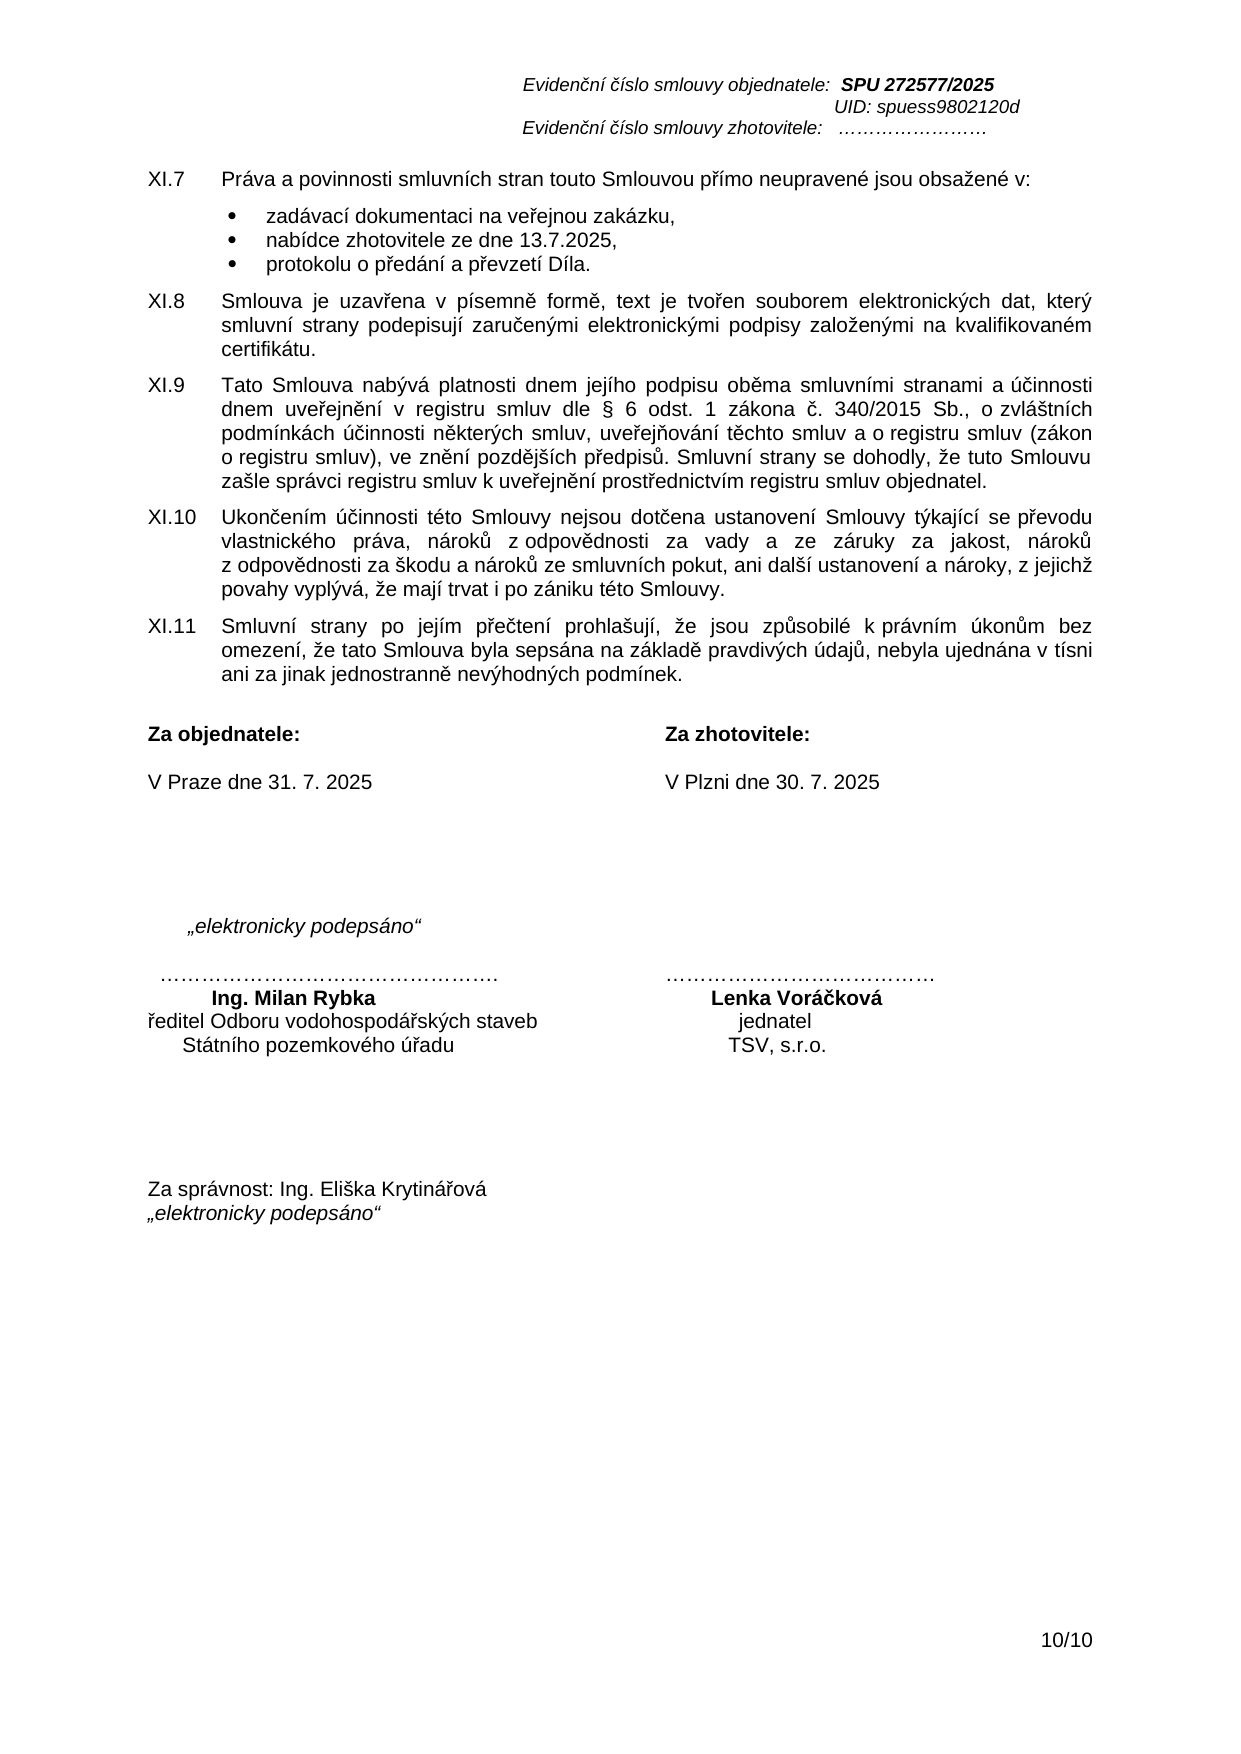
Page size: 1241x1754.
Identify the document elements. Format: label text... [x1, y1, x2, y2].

list Smlouva je uzavřena v písemně formě, text je tvořen souborem elektronických dat, který smluvní strany podepisují zaručenými elektronickými podpisy založenými na kvalifikovaném certifikátu. [148, 288, 1092, 360]
text „elektronicky podepsáno“ [148, 1201, 1092, 1225]
list nabídce zhotovitele ze dne 13.7.2025, [228, 228, 1092, 252]
list Smluvní strany po jejím přečtení prohlašují, že jsou způsobilé k právním úkonům bez omezení, že tato Smlouva byla sepsána na základě pravdivých údajů, nebyla ujednána v tísni ani za jinak jednostranně nevýhodných podmínek. [148, 613, 1092, 685]
list protokolu o předání a převzetí Díla. [229, 252, 1092, 276]
text Za objednatele: Za zhotovitele: [148, 722, 1092, 746]
text Ing. Milan Rybka Lenka Voráčková [148, 985, 1092, 1009]
list Ukončením účinnosti této Smlouvy nejsou dotčena ustanovení Smlouvy týkající se převodu vlastnického práva, nároků z odpovědnosti za vady a ze záruky za jakost, nároků z odpovědnosti za škodu a nároků ze smluvních pokut, ani další ustanovení a nároky, z jejichž povahy vyplývá, že mají trvat i po zániku této Smlouvy. [148, 505, 1092, 601]
text V Praze dne 31. 7. 2025 V Plzni dne 30. 7. 2025 [148, 770, 1092, 794]
text …………………………………………. ………………………………… [148, 961, 1092, 985]
text Za správnost: Ing. Eliška Krytinářová [148, 1177, 1092, 1201]
text ředitel Odboru vodohospodářských staveb jednatel [148, 1009, 1092, 1033]
list Tato Smlouva nabývá platnosti dnem jejího podpisu oběma smluvními stranami a účinnosti dnem uveřejnění v registru smluv dle § 6 odst. 1 zákona č. 340/2015 Sb., o zvláštních podmínkách účinnosti některých smluv, uveřejňování těchto smluv a o registru smluv (zákon o registru smluv), ve znění pozdějších předpisů. Smluvní strany se dohodly, že tuto Smlouvu zašle správci registru smluv k uveřejnění prostřednictvím registru smluv objednatel. [148, 373, 1092, 493]
list zadávací dokumentaci na veřejnou zakázku, [228, 204, 1092, 228]
list Práva a povinnosti smluvních stran touto Smlouvou přímo neupravené jsou obsažené v: [148, 167, 1092, 191]
text Státního pozemkového úřadu TSV, s.r.o. [148, 1033, 1092, 1057]
text „elektronicky podepsáno“ [148, 913, 1092, 937]
